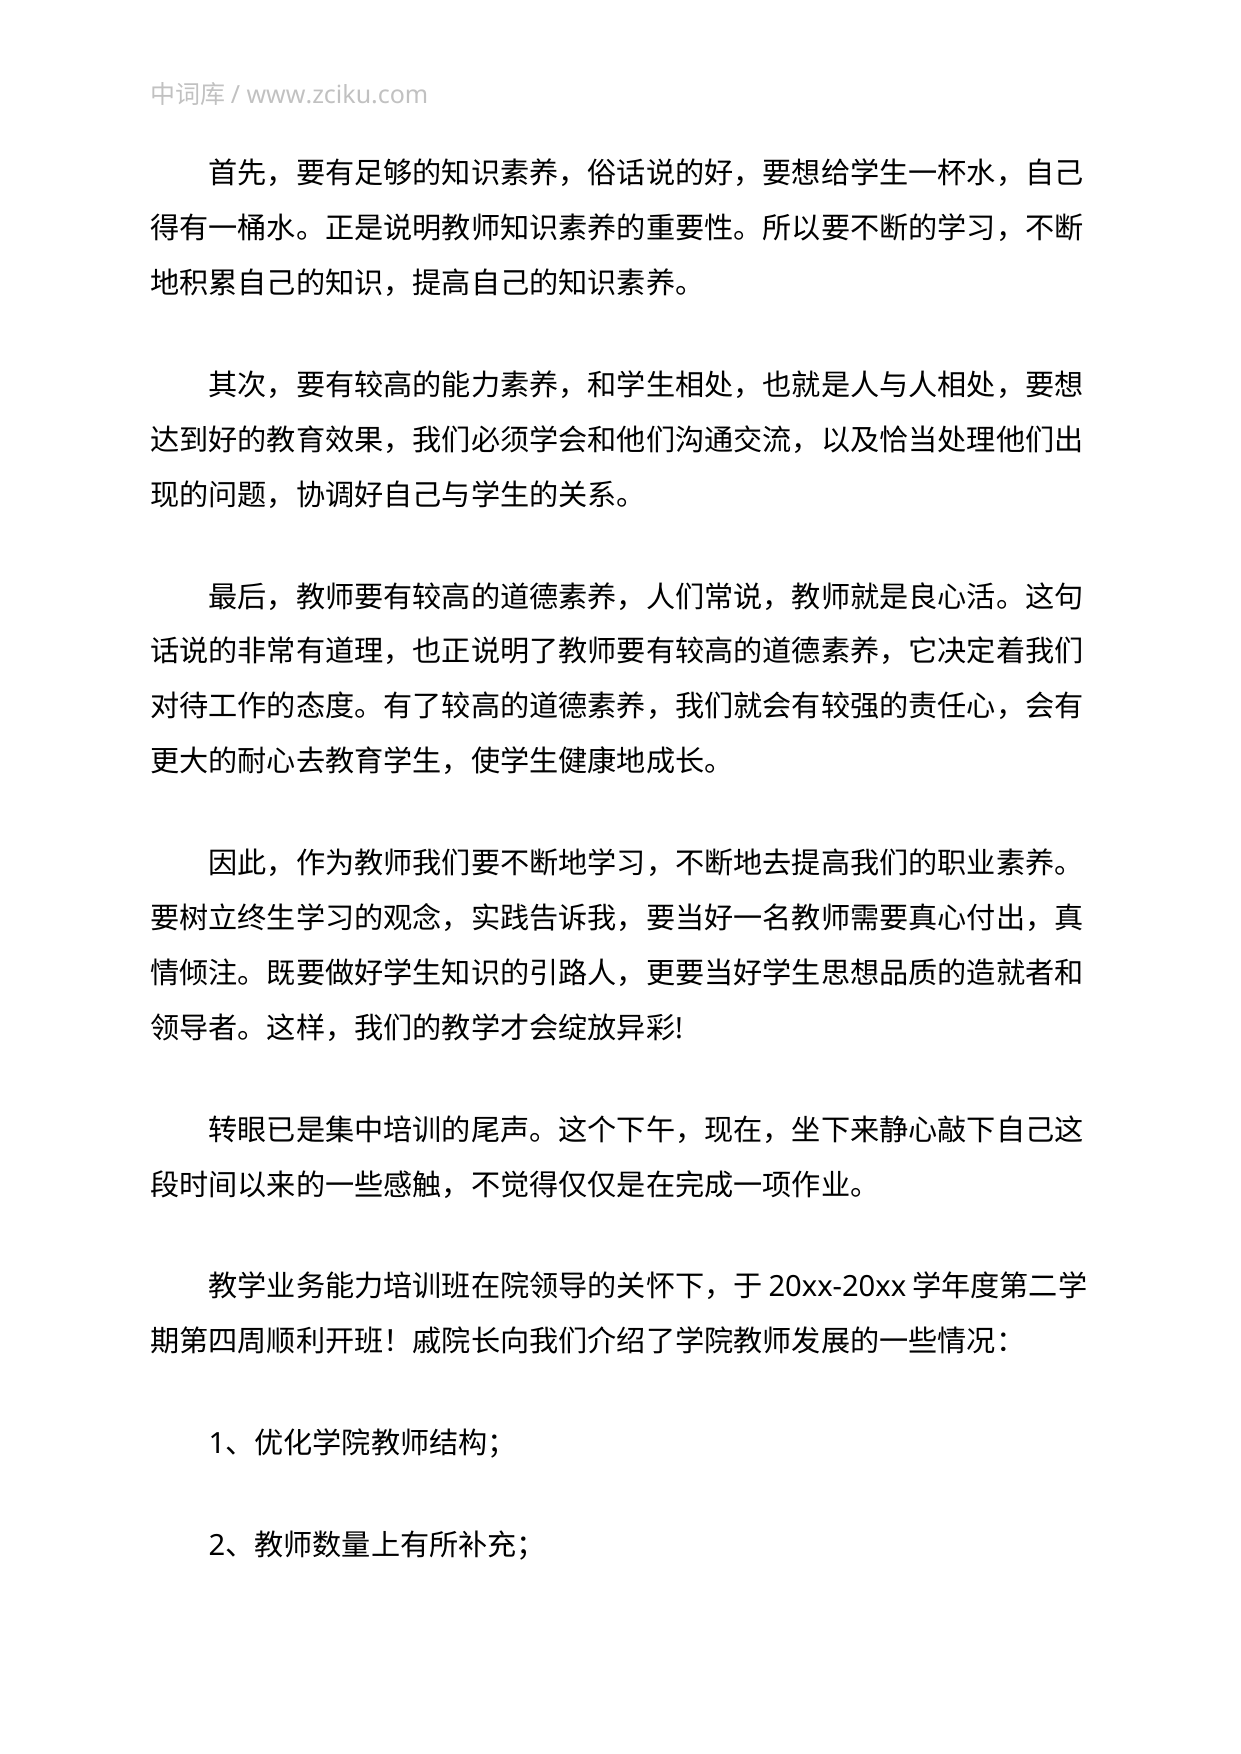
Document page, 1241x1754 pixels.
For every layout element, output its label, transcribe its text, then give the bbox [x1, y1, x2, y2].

text 教学业务能力培训班在院领导的关怀下，于20xx-20xx学年度第二学期第四周顺利开班！戚院长向我们介绍了学院教师发展的一些情况： [150, 1263, 1090, 1360]
text 最后，教师要有较高的道德素养，人们常说，教师就是良心活。这句话说的非常有道理，也正说明了教师要有较高的道德素养，它决定着我们对待工作的态度。有了较高的道德素养，我们就会有较强的责任心，会有更大的耐心去教育学生，使学生健康地成长。 [150, 573, 1090, 780]
text 2、教师数量上有所补充； [150, 1522, 1090, 1564]
text 转眼已是集中培训的尾声。这个下午，现在，坐下来静心敲下自己这段时间以来的一些感触，不觉得仅仅是在完成一项作业。 [150, 1106, 1090, 1203]
text 其次，要有较高的能力素养，和学生相处，也就是人与人相处，要想达到好的教育效果，我们必须学会和他们沟通交流，以及恰当处理他们出现的问题，协调好自己与学生的关系。 [150, 362, 1090, 514]
text 因此，作为教师我们要不断地学习，不断地去提高我们的职业素养。要树立终生学习的观念，实践告诉我，要当好一名教师需要真心付出，真情倾注。既要做好学生知识的引路人，更要当好学生思想品质的造就者和领导者。这样，我们的教学才会绽放异彩! [150, 839, 1090, 1047]
text 1、优化学院教师结构； [150, 1420, 1090, 1462]
text 首先，要有足够的知识素养，俗话说的好，要想给学生一杯水，自己得有一桶水。正是说明教师知识素养的重要性。所以要不断的学习，不断地积累自己的知识，提高自己的知识素养。 [150, 150, 1090, 302]
